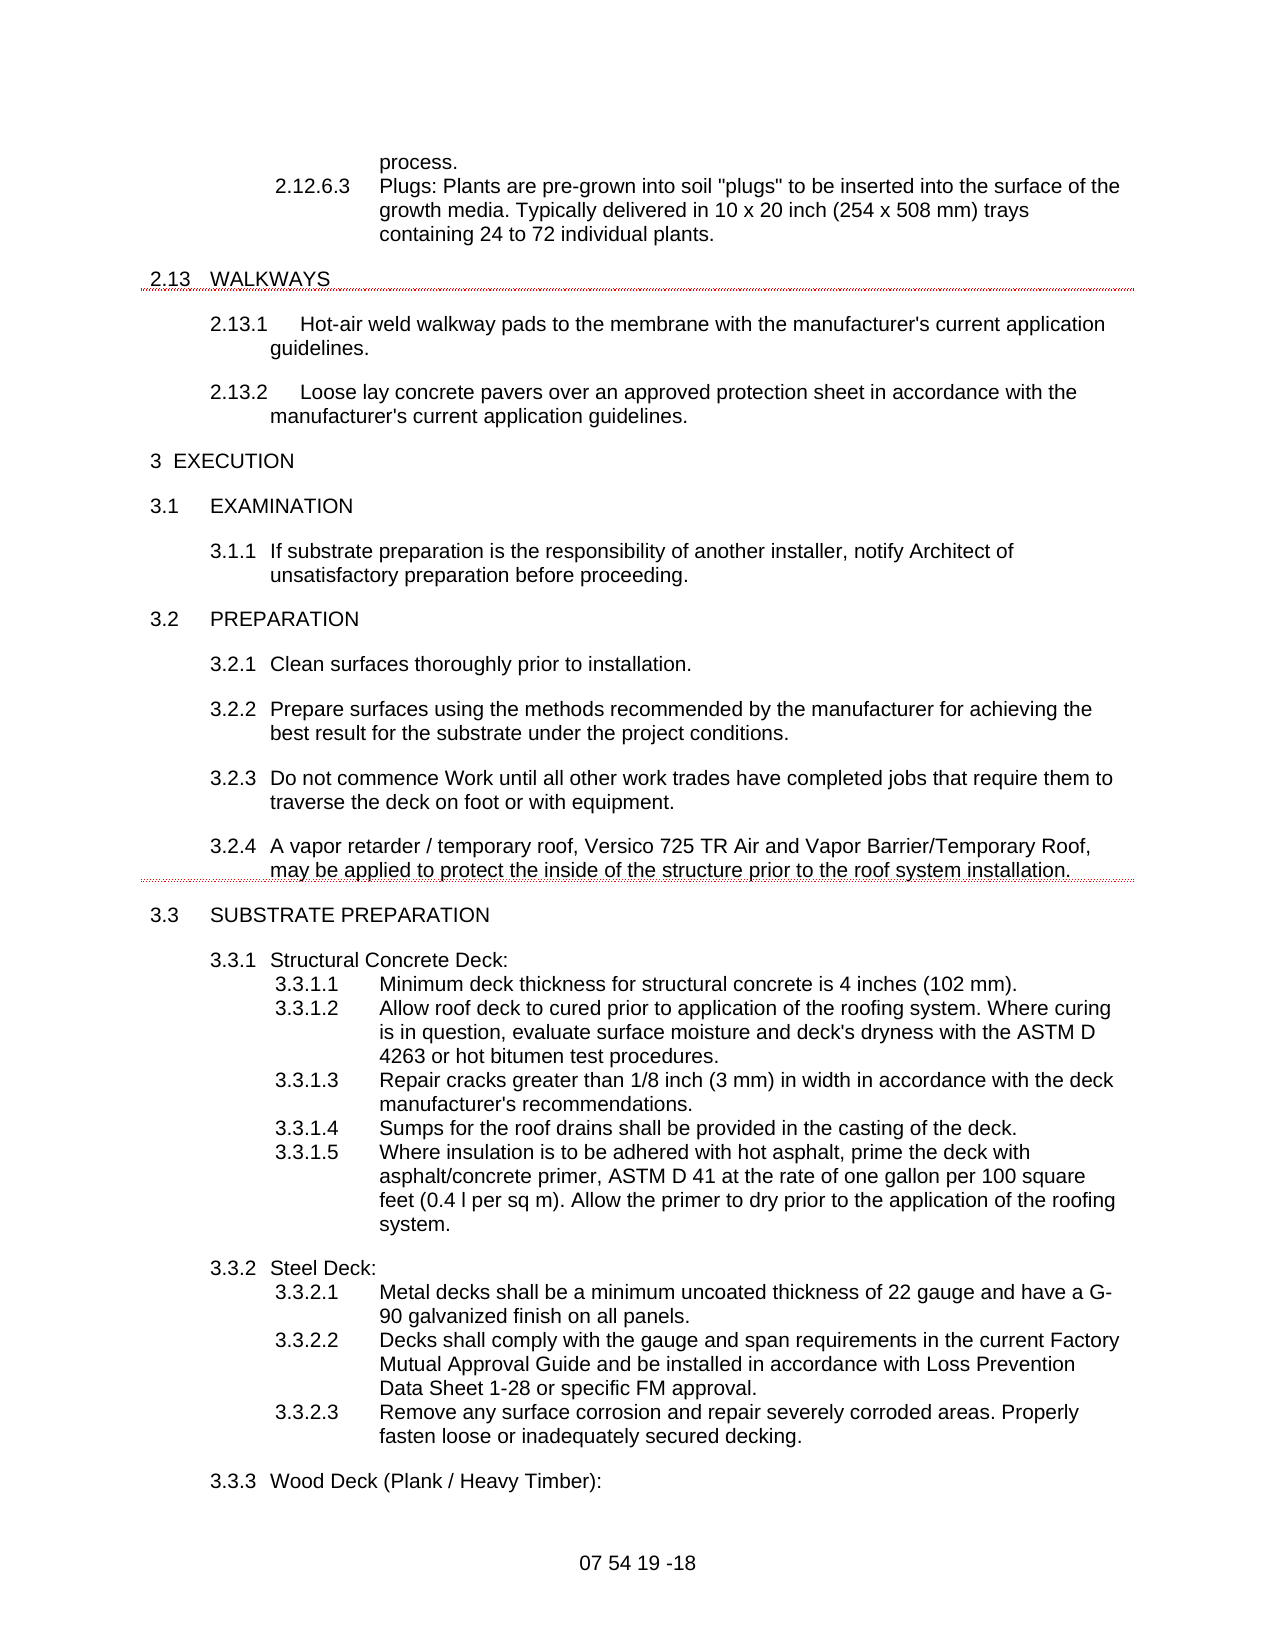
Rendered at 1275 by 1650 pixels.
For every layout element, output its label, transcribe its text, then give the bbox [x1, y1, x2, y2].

list Decks shall comply with the gauge and span requirements in the current Factory Mutual Approval Guide and be installed in accordance with Loss Prevention Data Sheet 1-28 or specific FM approval. [275, 1328, 1125, 1400]
list Minimum deck thickness for structural concrete is 4 inches (102 mm). [275, 972, 1125, 996]
list Allow roof deck to cured prior to application of the roofing system. Where curing is in question, evaluate surface moisture and deck's dryness with the ASTM D 4263 or hot bitumen test procedures. [275, 996, 1125, 1068]
list A vapor retarder / temporary roof, Versico 725 TR Air and Vapor Barrier/Temporary Roof, may be applied to protect the inside of the structure prior to the roof system installation. [210, 834, 1125, 882]
list Sumps for the roof drains shall be provided in the casting of the deck. [275, 1116, 1125, 1139]
list Hot-air weld walkway pads to the membrane with the manufacturer's current application guidelines. [210, 311, 1125, 359]
list EXAMINATION [150, 494, 1125, 518]
list EXECUTION [150, 449, 1125, 473]
list Repair cracks greater than 1/8 inch (3 mm) in width in accordance with the deck manufacturer's recommendations. [275, 1068, 1125, 1116]
list Prepare surfaces using the methods recommended by the manufacturer for achieving the best result for the substrate under the project conditions. [210, 697, 1125, 745]
list Clean surfaces thoroughly prior to installation. [210, 652, 1125, 676]
list Remove any surface corrosion and repair severely corroded areas. Properly fasten loose or inadequately secured decking. [275, 1400, 1125, 1448]
list Metal decks shall be a minimum uncoated thickness of 22 gauge and have a G-90 galvanized finish on all panels. [275, 1280, 1125, 1328]
list Do not commence Work until all other work trades have completed jobs that require them to traverse the deck on foot or with equipment. [210, 766, 1125, 813]
list If substrate preparation is the responsibility of another installer, notify Architect of unsatisfactory preparation before proceeding. [210, 538, 1125, 586]
list Wood Deck (Plank / Heavy Timber): [210, 1469, 1125, 1493]
list Plugs: Plants are pre-grown into soil "plugs" to be inserted into the surface of the growth media. Typically delivered in 10 x 20 inch (254 x 508 mm) trays containing 24 to 72 individual plants. [275, 174, 1125, 246]
list Loose lay concrete pavers over an approved protection sheet in accordance with the manufacturer's current application guidelines. [210, 380, 1125, 428]
list WALKWAYS [150, 267, 1125, 291]
list Steel Deck: [210, 1256, 1125, 1280]
list SUBSTRATE PREPARATION [150, 903, 1125, 927]
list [275, 150, 1125, 174]
list Structural Concrete Deck: [210, 948, 1125, 972]
list Where insulation is to be adhered with hot asphalt, prime the deck with asphalt/concrete primer, ASTM D 41 at the rate of one gallon per 100 square feet (0.4 l per sq m). Allow the primer to dry prior to the application of the roofing system. [275, 1139, 1125, 1235]
list PREPARATION [150, 607, 1125, 631]
